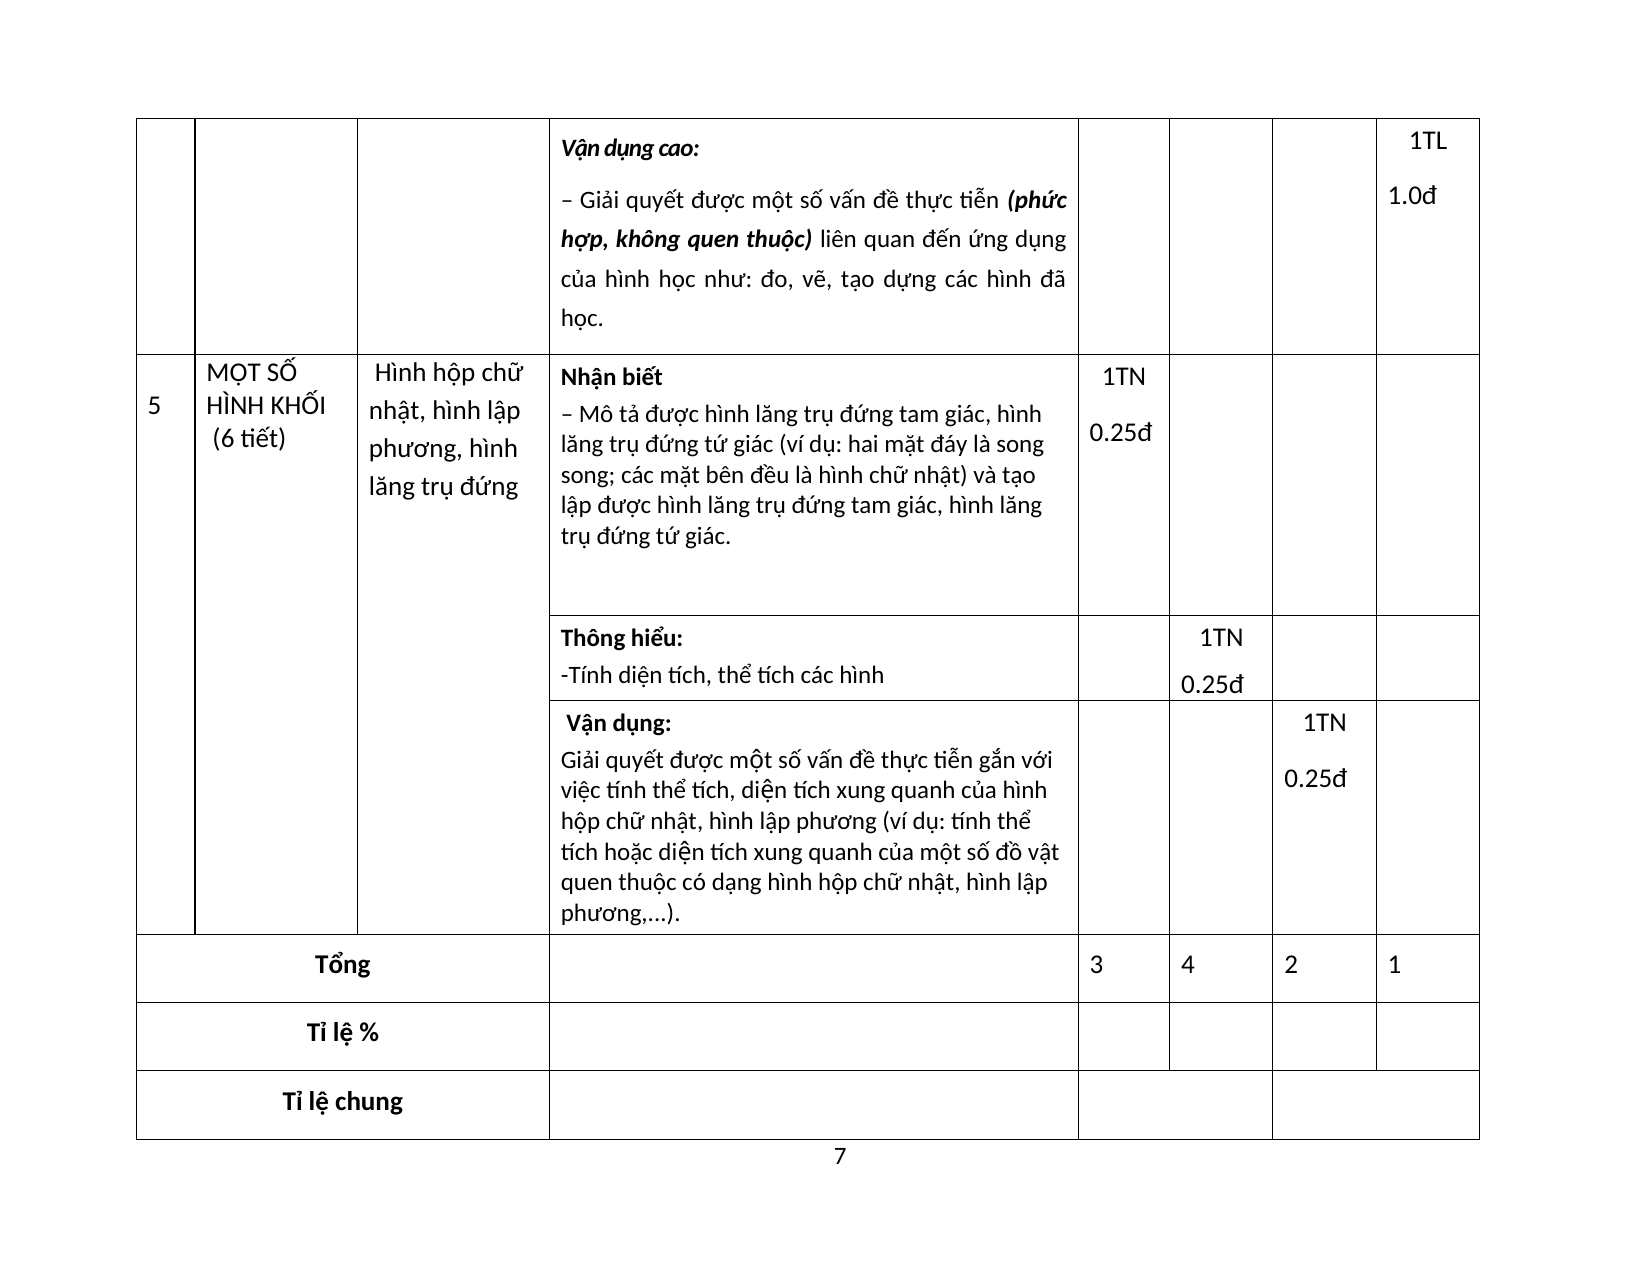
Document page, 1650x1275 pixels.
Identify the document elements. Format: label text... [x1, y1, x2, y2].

table_cell Vận dụng: Giải quyết được một số vấn đề thực tiễn gắn với việc tính thể tích, diện tích xung quanh của hình hộp chữ nhật, hình lập phương (ví dụ: tính thể tích hoặc diện tích xung quanh của một số đồ vật quen thuộc có dạng hình hộp chữ nhật, hình lập phương,...). [550, 701, 1078, 933]
table_cell 1TN 0.25đ [1273, 701, 1376, 933]
table_cell 1 [1377, 935, 1479, 1002]
table_cell 1TL 1.0đ [1377, 119, 1479, 354]
table_cell [1377, 355, 1479, 615]
table_cell [1273, 1003, 1376, 1070]
table_cell 1TN 0.25đ [1170, 616, 1272, 700]
table_cell Hình hộp chữ nhật, hình lập phương, hình lăng trụ đứng [358, 355, 549, 933]
table_cell [1273, 616, 1376, 700]
table_cell Nhận biết – Mô tả được hình lăng trụ đứng tam giác, hình lăng trụ đứng tứ giác (ví dụ: hai mặt đáy là song song; các mặt bên đều là hình chữ nhật) và tạo lập được hình lăng trụ đứng tam giác, hình lăng trụ đứng tứ giác. [550, 355, 1078, 615]
table_cell [1377, 616, 1479, 700]
table_cell [1170, 355, 1272, 615]
table_cell [1079, 1071, 1272, 1138]
table_cell Thông hiểu: -Tính diện tích, thể tích các hình [550, 616, 1078, 700]
table_cell [1273, 355, 1376, 615]
table_cell [550, 1071, 1078, 1138]
table_cell [1170, 119, 1272, 354]
table_cell [1170, 701, 1272, 933]
table_cell Tổng [137, 935, 549, 1002]
table_cell 4 [1170, 935, 1272, 1002]
table_cell 2 [1273, 935, 1376, 1002]
table_cell [550, 935, 1078, 1002]
table_cell [1079, 701, 1169, 933]
table_cell [1079, 616, 1169, 700]
table_cell [358, 119, 549, 354]
table_cell MỘT SỐ HÌNH KHỐI (6 tiết) [196, 355, 357, 933]
table_cell [1273, 119, 1376, 354]
table_cell Tỉ lệ chung [137, 1071, 549, 1138]
table_cell Vận dụng cao: – Giải quyết được một số vấn đề thực tiễn (phức hợp, không quen thuộc) liên quan đến ứng dụng của hình học như: đo, vẽ, tạo dựng các hình đã học. [550, 119, 1078, 354]
table_cell 5 [137, 355, 194, 933]
table_cell [1377, 701, 1479, 933]
table_cell [1079, 1003, 1169, 1070]
table_cell 1TN 0.25đ [1079, 355, 1169, 615]
table_cell [196, 119, 357, 354]
table_cell [550, 1003, 1078, 1070]
table_cell [1273, 1071, 1479, 1138]
table_cell [1377, 1003, 1479, 1070]
table_cell [1170, 1003, 1272, 1070]
table_cell [1079, 119, 1169, 354]
table_cell 3 [1079, 935, 1169, 1002]
table_cell [137, 119, 194, 354]
table_cell Tỉ lệ % [137, 1003, 549, 1070]
